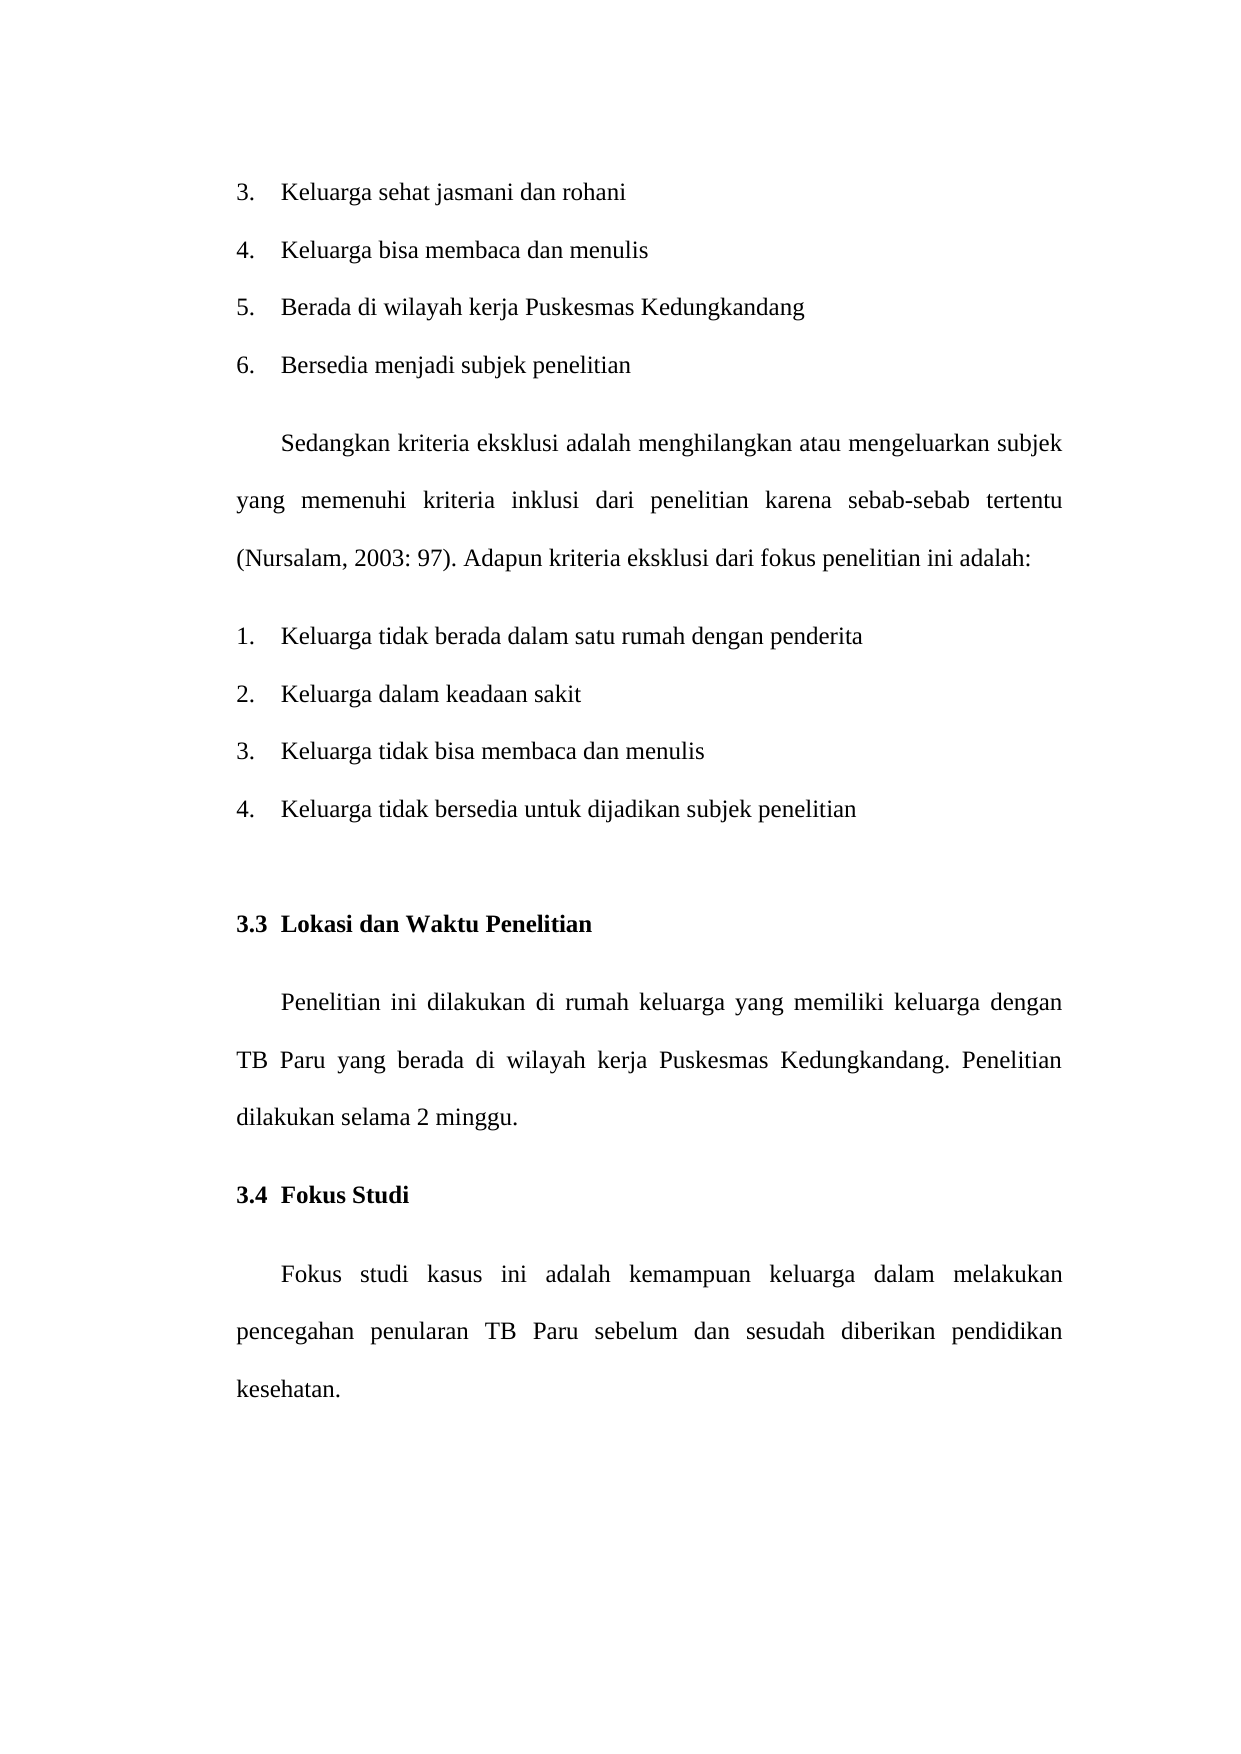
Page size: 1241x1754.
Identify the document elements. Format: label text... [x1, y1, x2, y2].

list Keluarga tidak berada dalam satu rumah dengan penderita [236, 621, 1063, 650]
list Keluarga tidak bisa membaca dan menulis [236, 736, 1063, 765]
text Penelitian ini dilakukan di rumah keluarga yang memiliki keluarga dengan TB Paru yang berada di wilayah kerja Puskesmas Kedungkandang. Penelitian dilakukan selama 2 minggu. [236, 987, 1063, 1131]
list Bersedia menjadi subjek penelitian [236, 350, 1063, 378]
list Keluarga tidak bersedia untuk dijadikan subjek penelitian [236, 794, 1063, 823]
list Fokus Studi [236, 1181, 1063, 1209]
text Sedangkan kriteria eksklusi adalah menghilangkan atau mengeluarkan subjek yang memenuhi kriteria inklusi dari penelitian karena sebab-sebab tertentu (Nursalam, 2003: 97). Adapun kriteria eksklusi dari fokus penelitian ini adalah: [236, 428, 1063, 572]
list Keluarga bisa membaca dan menulis [236, 235, 1063, 263]
list Lokasi dan Waktu Penelitian [236, 909, 1063, 938]
list Keluarga dalam keadaan sakit [236, 679, 1063, 708]
list Keluarga sehat jasmani dan rohani [236, 177, 1063, 206]
text Fokus studi kasus ini adalah kemampuan keluarga dalam melakukan pencegahan penularan TB Paru sebelum dan sesudah diberikan pendidikan kesehatan. [236, 1259, 1063, 1403]
list Berada di wilayah kerja Puskesmas Kedungkandang [236, 292, 1063, 321]
